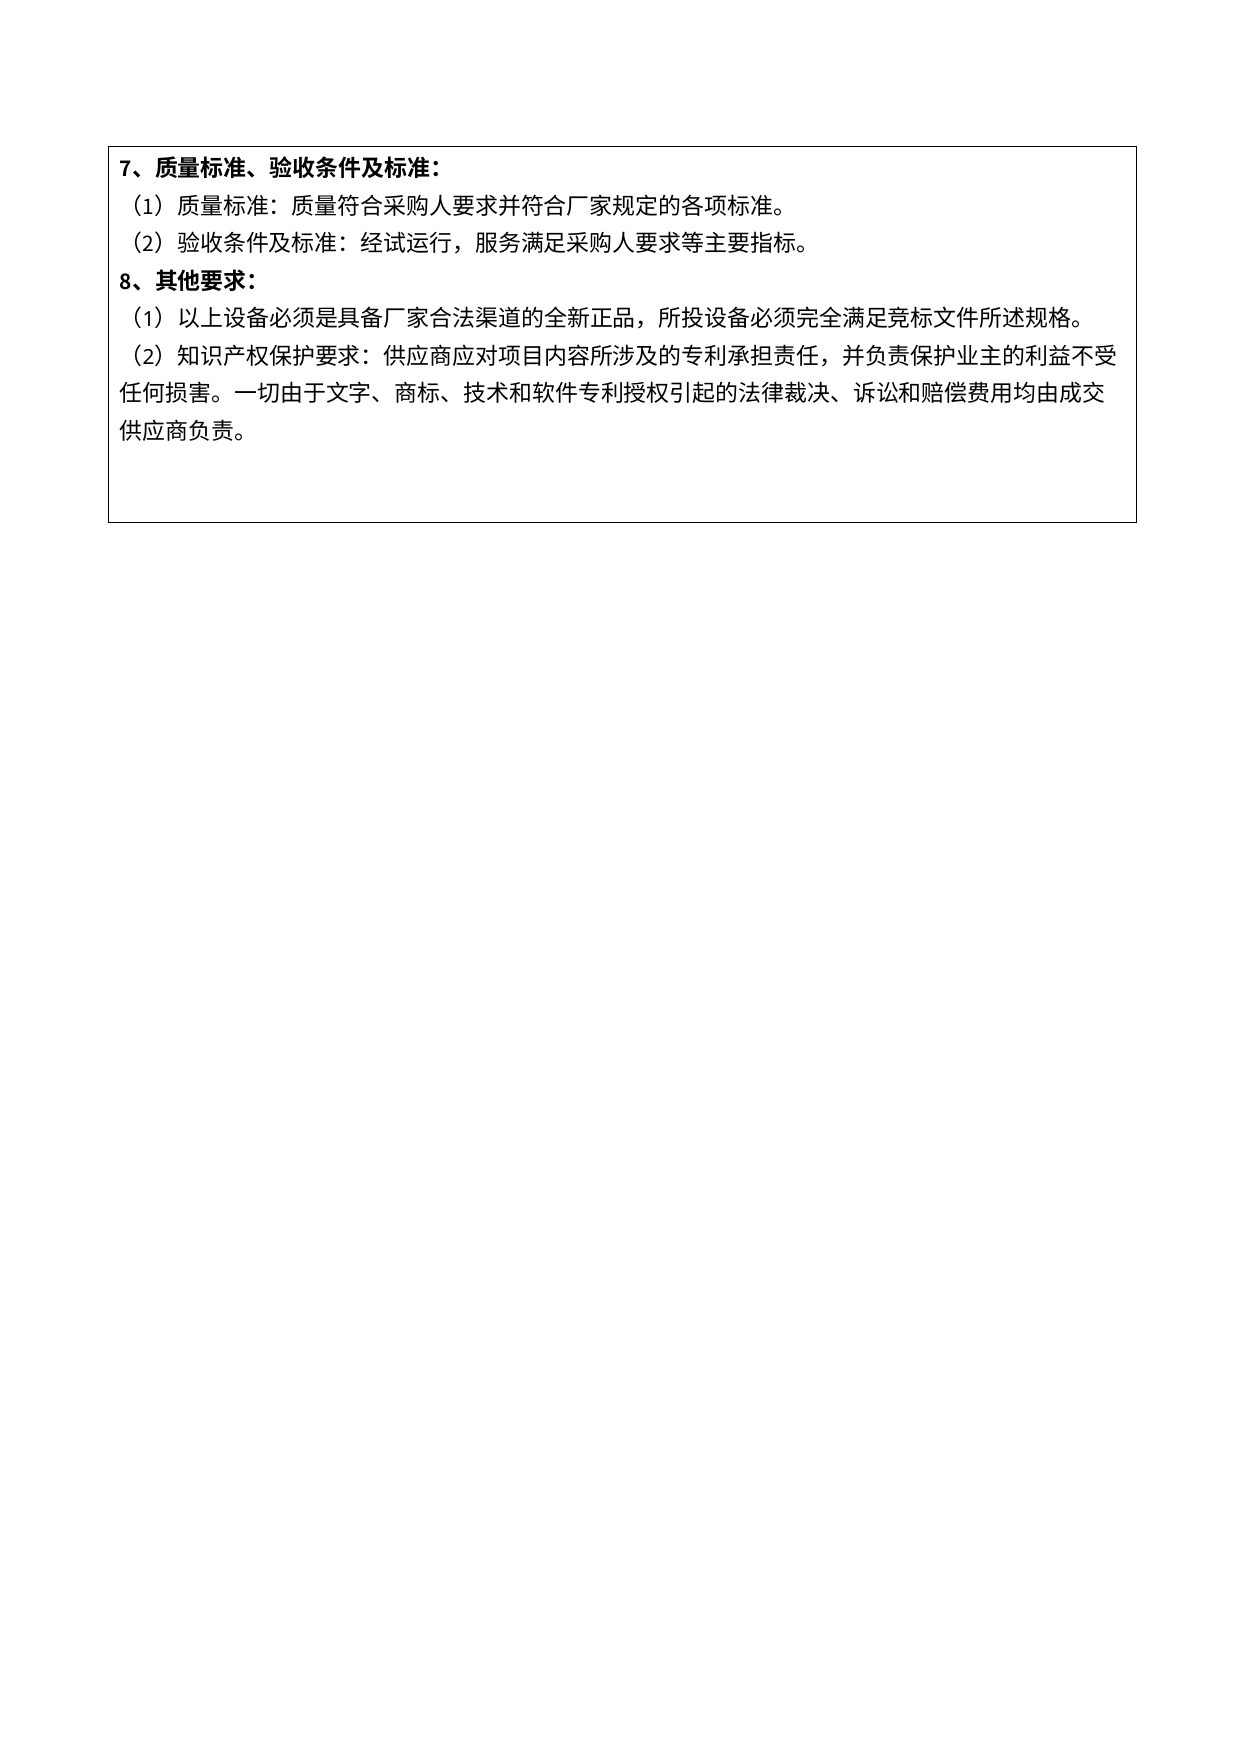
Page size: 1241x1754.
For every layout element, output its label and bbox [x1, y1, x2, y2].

table_cell [109, 147, 1136, 522]
